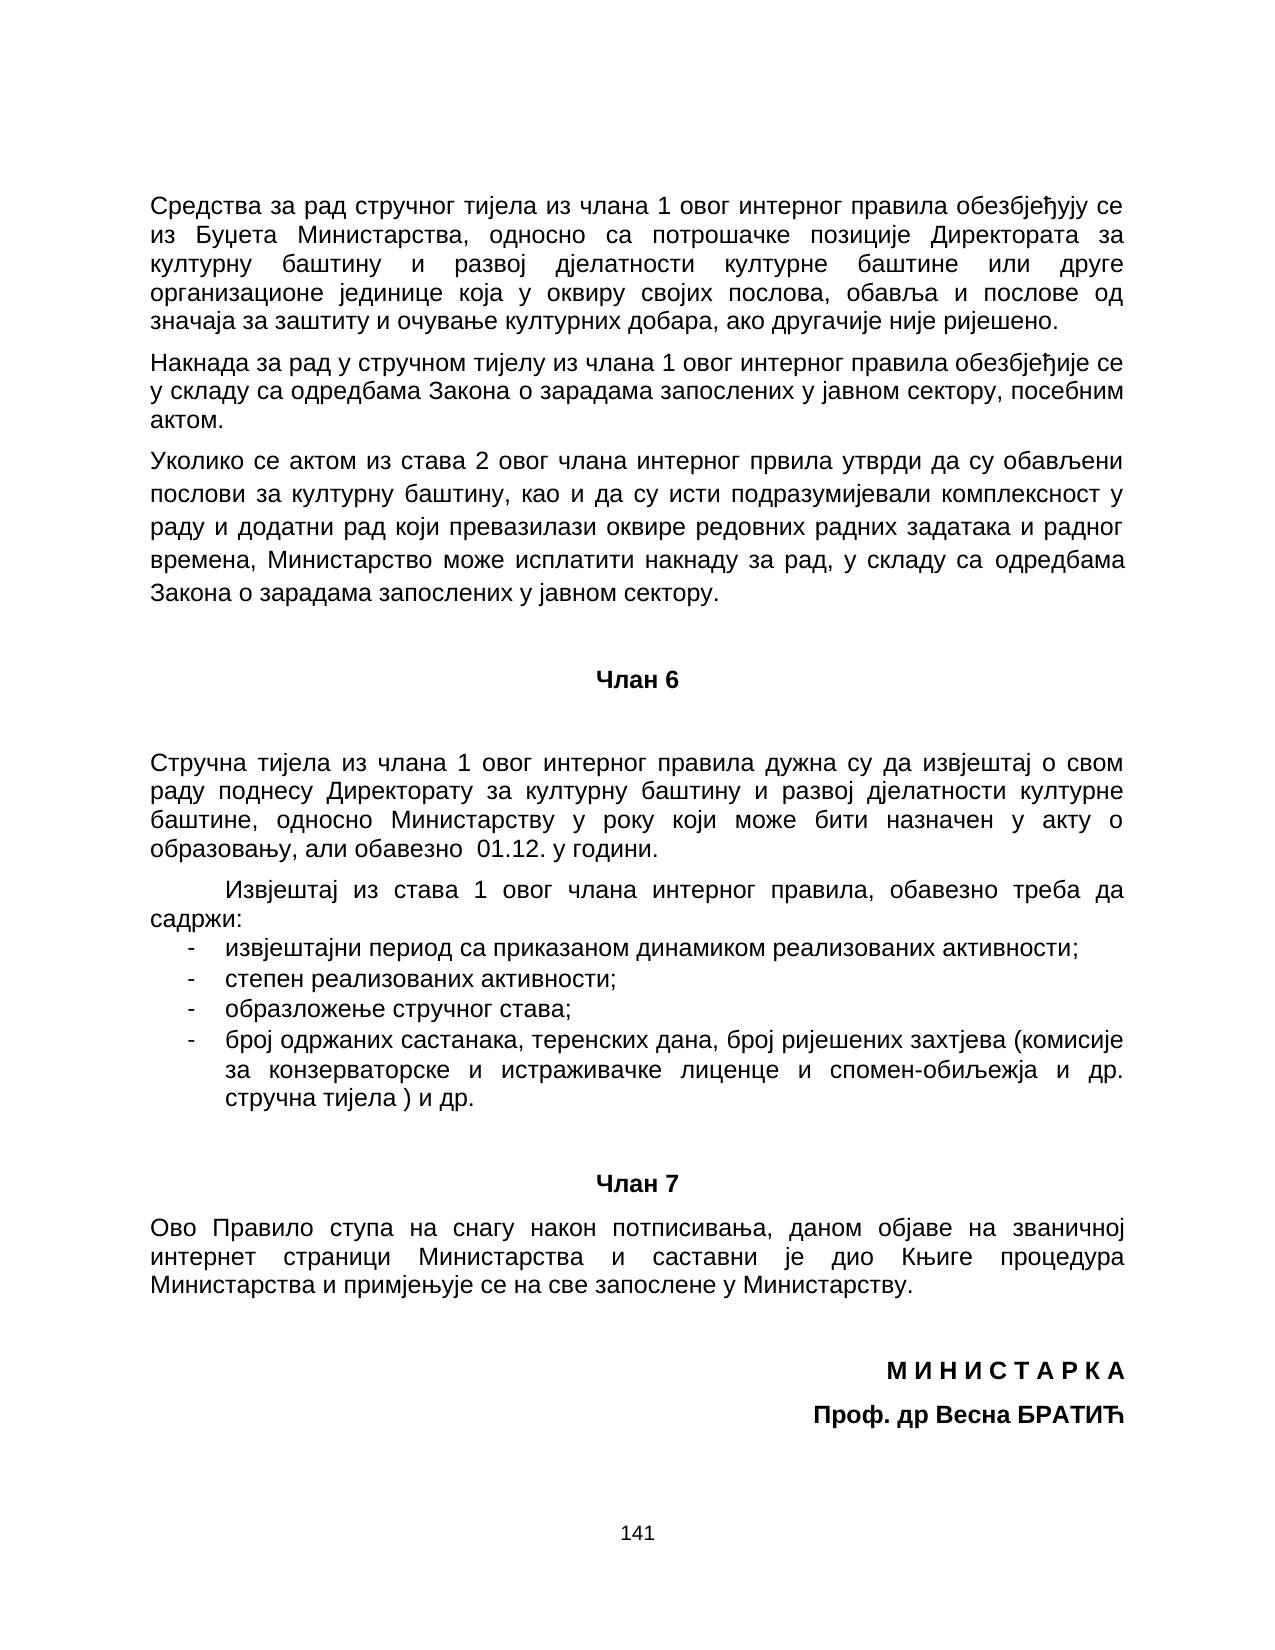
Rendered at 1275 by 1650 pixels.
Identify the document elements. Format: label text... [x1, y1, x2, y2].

text Члан 6 [150, 665, 1125, 694]
text Стручна тијела из члана 1 овог интерног правила дужна су да извјештај о свом раду поднесу Директорату за културну баштину и развој дјелатности културне баштине, односно Министарству у року који може бити назначен у акту о образовању, али обавезно 01.12. у години. [150, 748, 1125, 863]
text Проф. др Весна БРАТИЋ [150, 1400, 1125, 1428]
text Накнада за рад у стручном тијелу из члана 1 овог интерног правила обезбјеђије се у складу са одредбама Закона о зарадама запослених у јавном сектору, посебним актом. [150, 347, 1125, 434]
list број одржаних састанака, теренских дана, број ријешених захтјева (комисије за конзерваторске и истраживачке лиценце и спомен-обиљежја и др. стручна тијела ) и др. [187, 1024, 1125, 1112]
text Извјештај из става 1 овог члана интерног правила, обавезно треба да садржи: [150, 875, 1125, 933]
list образложење стручног става; [187, 994, 1125, 1024]
text Ово Правило ступа на снагу након потписивања, даном објаве на званичној интернет страници Министарства и саставни је дио Књиге процедура Министарства и примјењује се на све запослене у Министарству. [150, 1213, 1125, 1299]
list степен реализованих активности; [187, 963, 1125, 994]
text Члан 7 [150, 1169, 1125, 1197]
text Средства за рад стручног тијела из члана 1 овог интерног правила обезбјеђују се из Буџета Министарства, односно са потрошачке позиције Директората за културну баштину и развој дјелатности културне баштине или друге организационе јединице која у оквиру својих послова, обавља и послове од значаја за заштиту и очување културних добара, ако другачије није ријешено. [150, 191, 1125, 335]
list извјештајни период са приказаном динамиком реализованих активности; [187, 933, 1125, 963]
text Уколико се актом из става 2 овог члана интерног првила утврди да су обављени послови за културну баштину, као и да су исти подразумијевали комплексност у раду и додатни рад који превазилази оквире редовних радних задатака и радног времена, Министарство може исплатити накнаду за рад, у складу са одредбама Закона о зарадама запослених у јавном сектору. [150, 446, 1125, 607]
text М И Н И С Т А Р К А [150, 1356, 1125, 1384]
